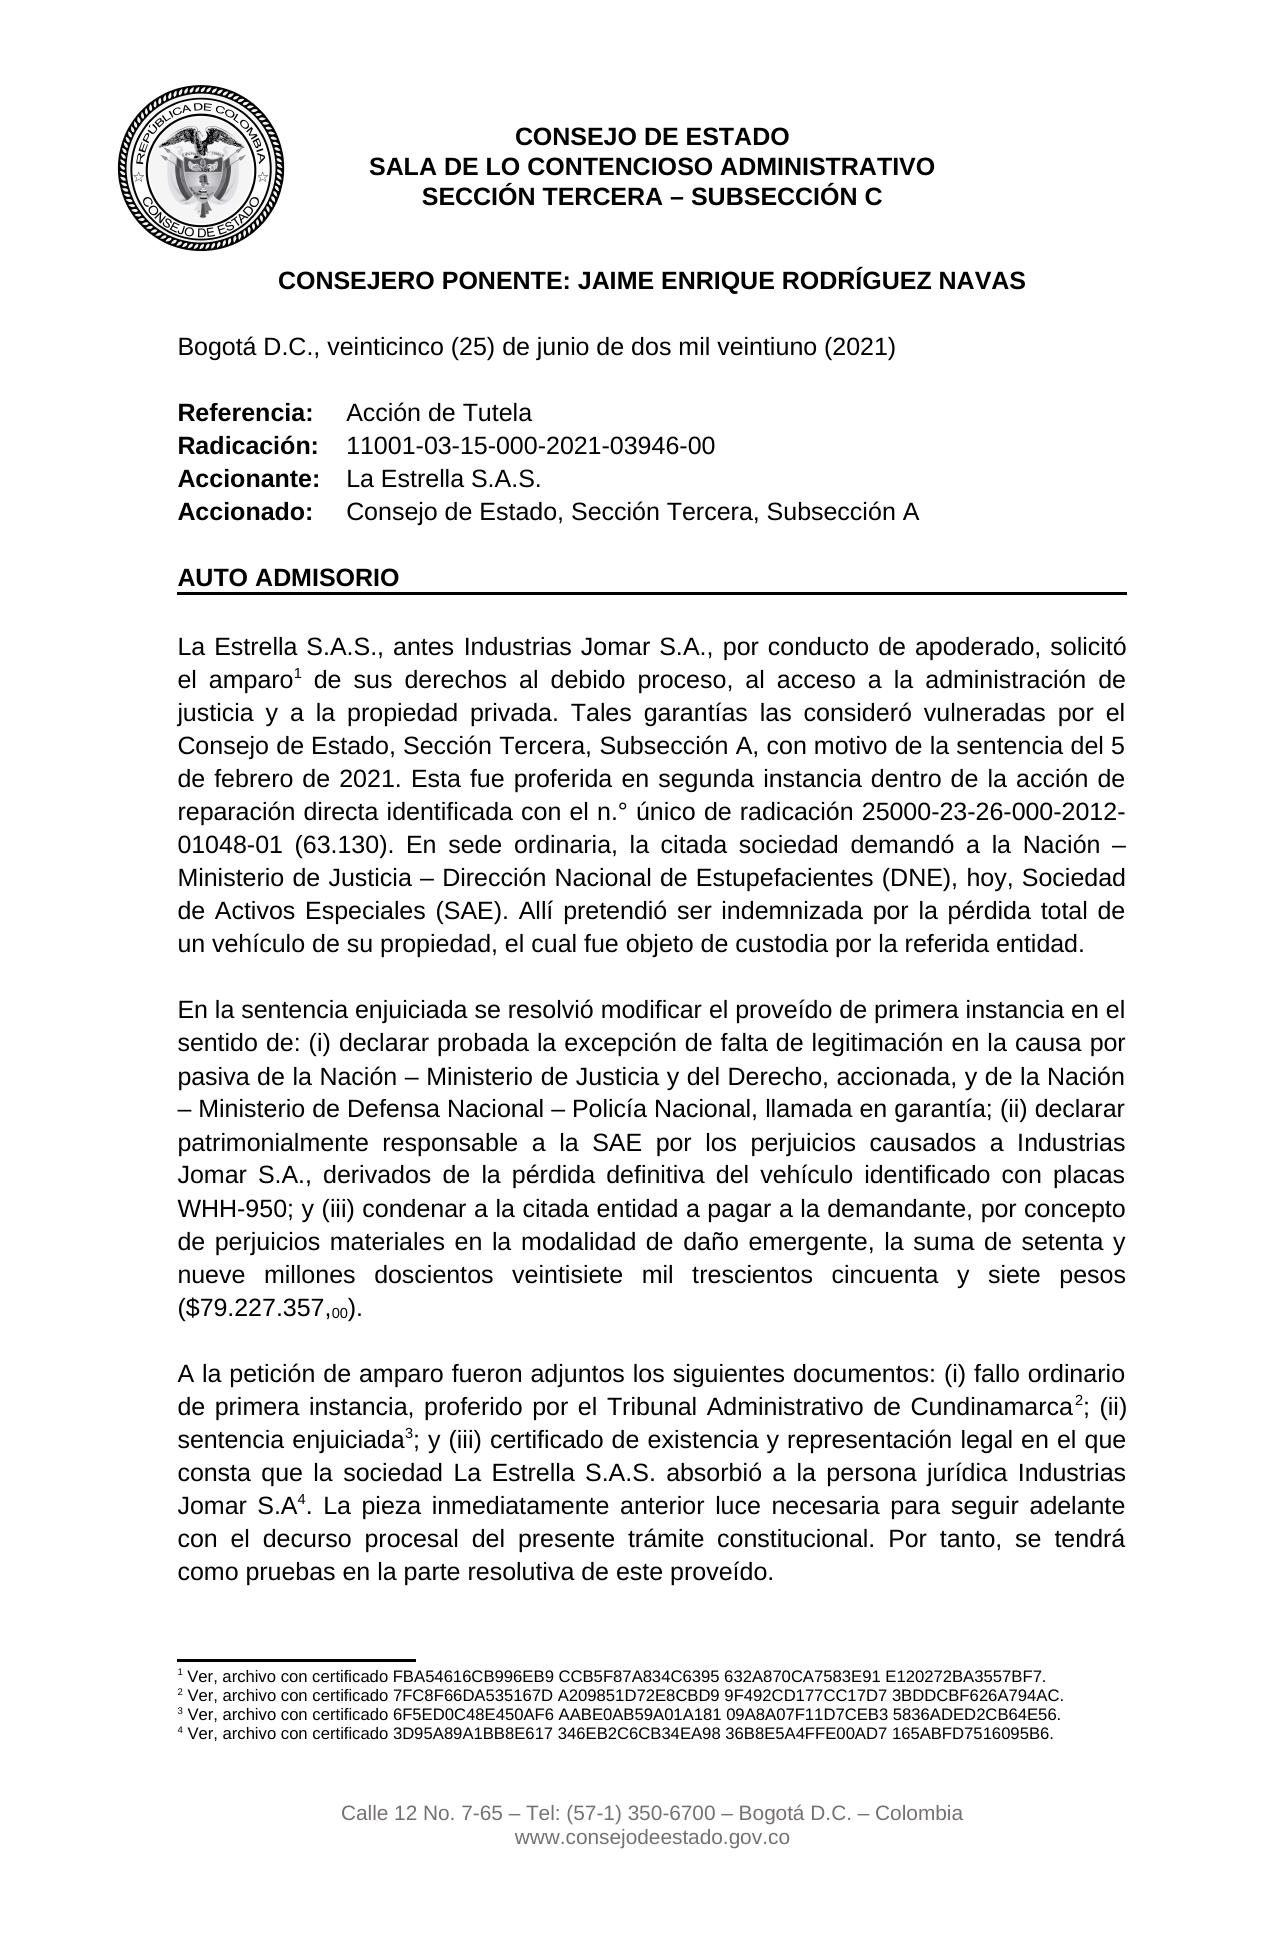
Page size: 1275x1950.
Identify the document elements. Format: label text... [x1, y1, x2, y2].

text Bogotá D.C., veinticinco (25) de junio de dos mil veintiuno (2021) [177, 332, 1127, 361]
text A la petición de amparo fueron adjuntos los siguientes documentos: (i) fallo ordinario de primera instancia, proferido por el Tribunal Administrativo de Cundinamarca; (ii) sentencia enjuiciada; y (iii) certificado de existencia y representación legal en el que consta que la sociedad La Estrella S.A.S. absorbió a la persona jurídica Industrias Jomar S.A. La pieza inmediatamente anterior luce necesaria para seguir adelante con el decurso procesal del presente trámite constitucional. Por tanto, se tendrá como pruebas en la parte resolutiva de este proveído. [177, 1359, 1127, 1586]
text Accionante: La Estrella S.A.S. [177, 464, 1127, 493]
text Referencia: Acción de Tutela [177, 398, 1127, 427]
text La Estrella S.A.S., antes Industrias Jomar S.A., por conducto de apoderado, solicitó el amparo de sus derechos al debido proceso, al acceso a la administración de justicia y a la propiedad privada. Tales garantías las consideró vulneradas por el Consejo de Estado, Sección Tercera, Subsección A, con motivo de la sentencia del 5 de febrero de 2021. Esta fue proferida en segunda instancia dentro de la acción de reparación directa identificada con el n.° único de radicación 25000-23-26-000-2012-01048-01 (63.130). En sede ordinaria, la citada sociedad demandó a la Nación – Ministerio de Justicia – Dirección Nacional de Estupefacientes (DNE), hoy, Sociedad de Activos Especiales (SAE). Allí pretendió ser indemnizada por la pérdida total de un vehículo de su propiedad, el cual fue objeto de custodia por la referida entidad. [177, 632, 1127, 958]
text Accionado: Consejo de Estado, Sección Tercera, Subsección A [177, 497, 1122, 526]
text CONSEJERO PONENTE: JAIME ENRIQUE RODRÍGUEZ NAVAS [177, 266, 1127, 294]
text En la sentencia enjuiciada se resolvió modificar el proveído de primera instancia en el sentido de: (i) declarar probada la excepción de falta de legitimación en la causa por pasiva de la Nación – Ministerio de Justicia y del Derecho, accionada, y de la Nación – Ministerio de Defensa Nacional – Policía Nacional, llamada en garantía; (ii) declarar patrimonialmente responsable a la SAE por los perjuicios causados a Industrias Jomar S.A., derivados de la pérdida definitiva del vehículo identificado con placas WHH-950; y (iii) condenar a la citada entidad a pagar a la demandante, por concepto de perjuicios materiales en la modalidad de daño emergente, la suma de setenta y nueve millones doscientos veintisiete mil trescientos cincuenta y siete pesos ($79.227.357,00). [177, 995, 1127, 1321]
text Radicación: 11001-03-15-000-2021-03946-00 [177, 431, 1127, 460]
picture [99, 73, 303, 263]
text AUTO ADMISORIO [177, 563, 1127, 592]
